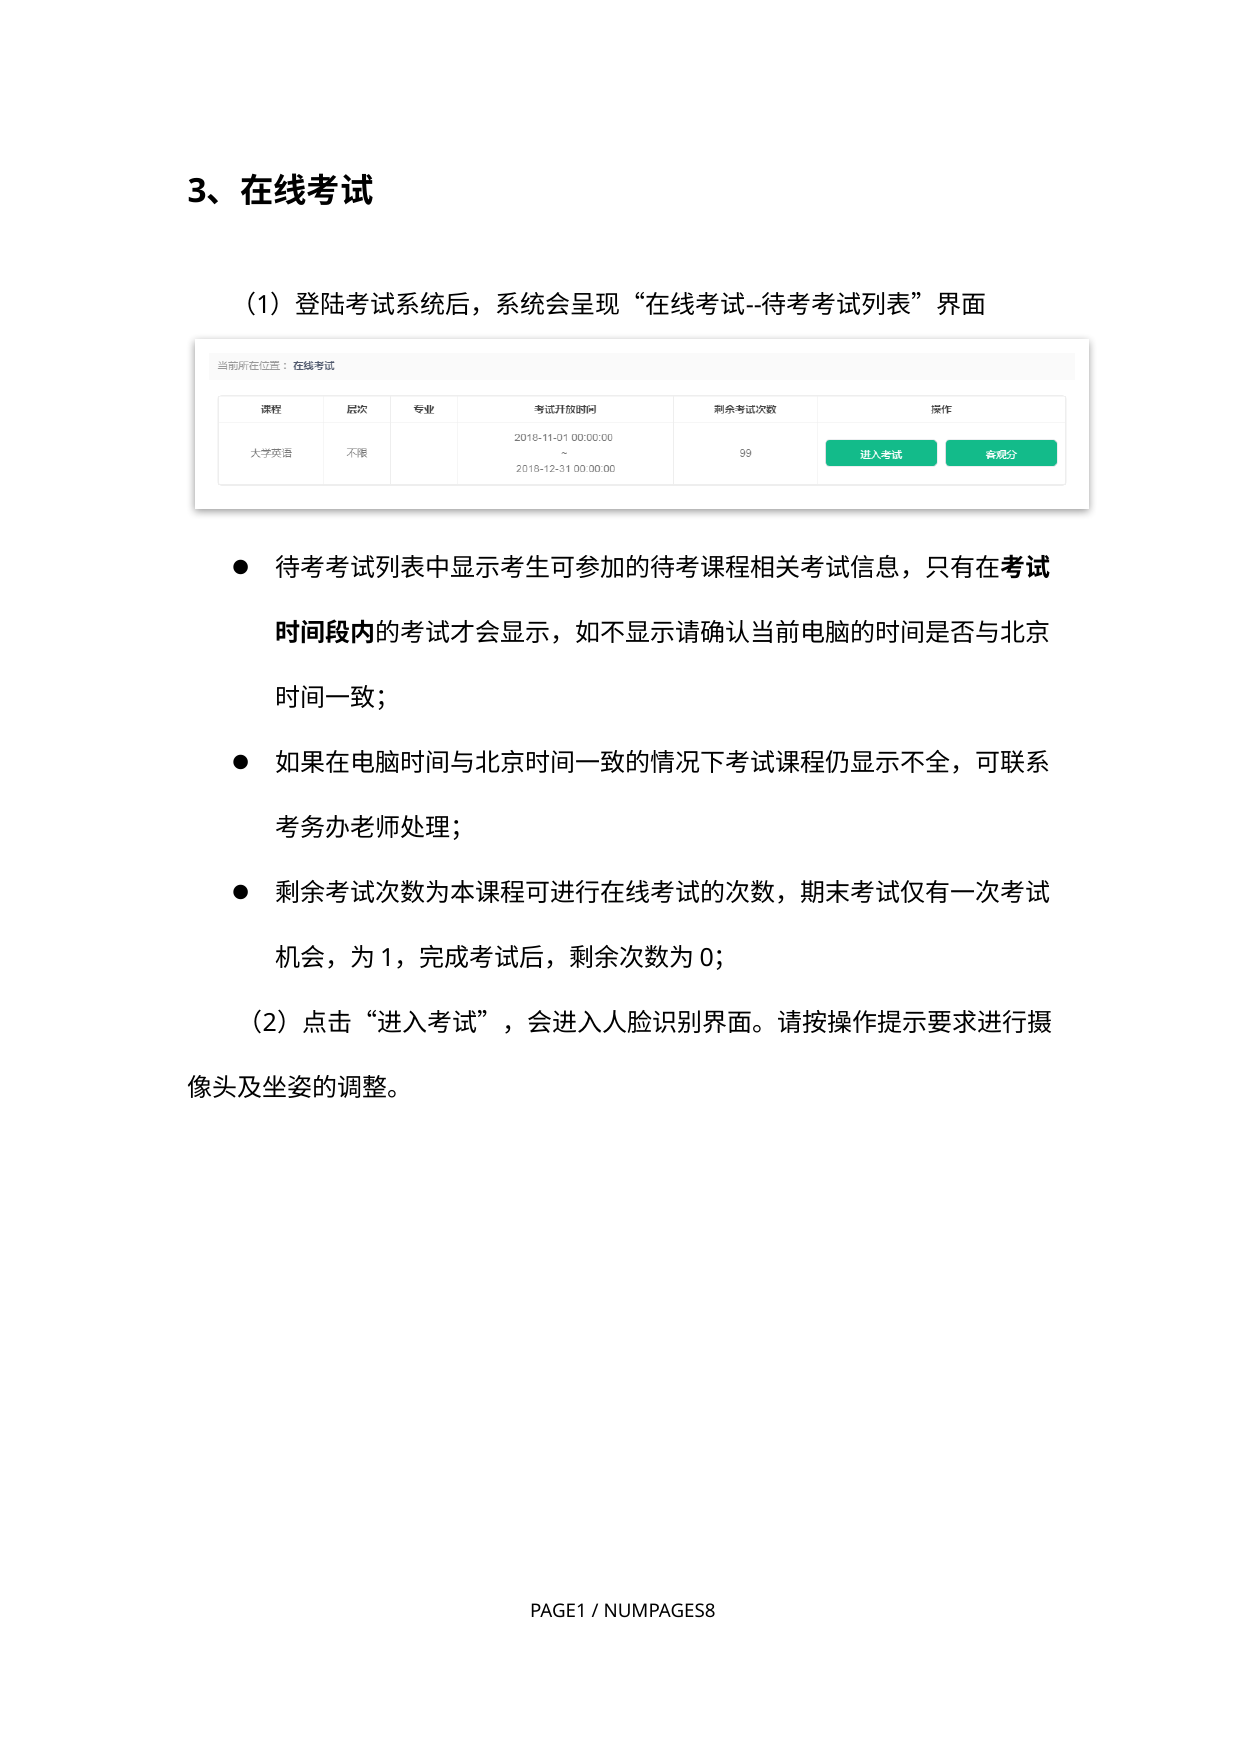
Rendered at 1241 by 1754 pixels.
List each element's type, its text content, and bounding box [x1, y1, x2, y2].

list 如果在电脑时间与北京时间一致的情况下考试课程仍显示不全，可联系考务办老师处理； [231, 728, 1053, 858]
list 待考考试列表中显示考生可参加的待考课程相关考试信息，只有在考试时间段内的考试才会显示，如不显示请确认当前电脑的时间是否与北京时间一致； [231, 533, 1053, 728]
subtitle 3、在线考试 [187, 156, 1053, 221]
text （2）点击“进入考试”，会进入人脸识别界面。请按操作提示要求进行摄像头及坐姿的调整。 [187, 988, 1053, 1118]
list 剩余考试次数为本课程可进行在线考试的次数，期末考试仅有一次考试机会，为1，完成考试后，剩余次数为0； [231, 858, 1053, 988]
text （1）登陆考试系统后，系统会呈现“在线考试--待考考试列表”界面 [231, 270, 1053, 335]
picture [209, 353, 1075, 495]
